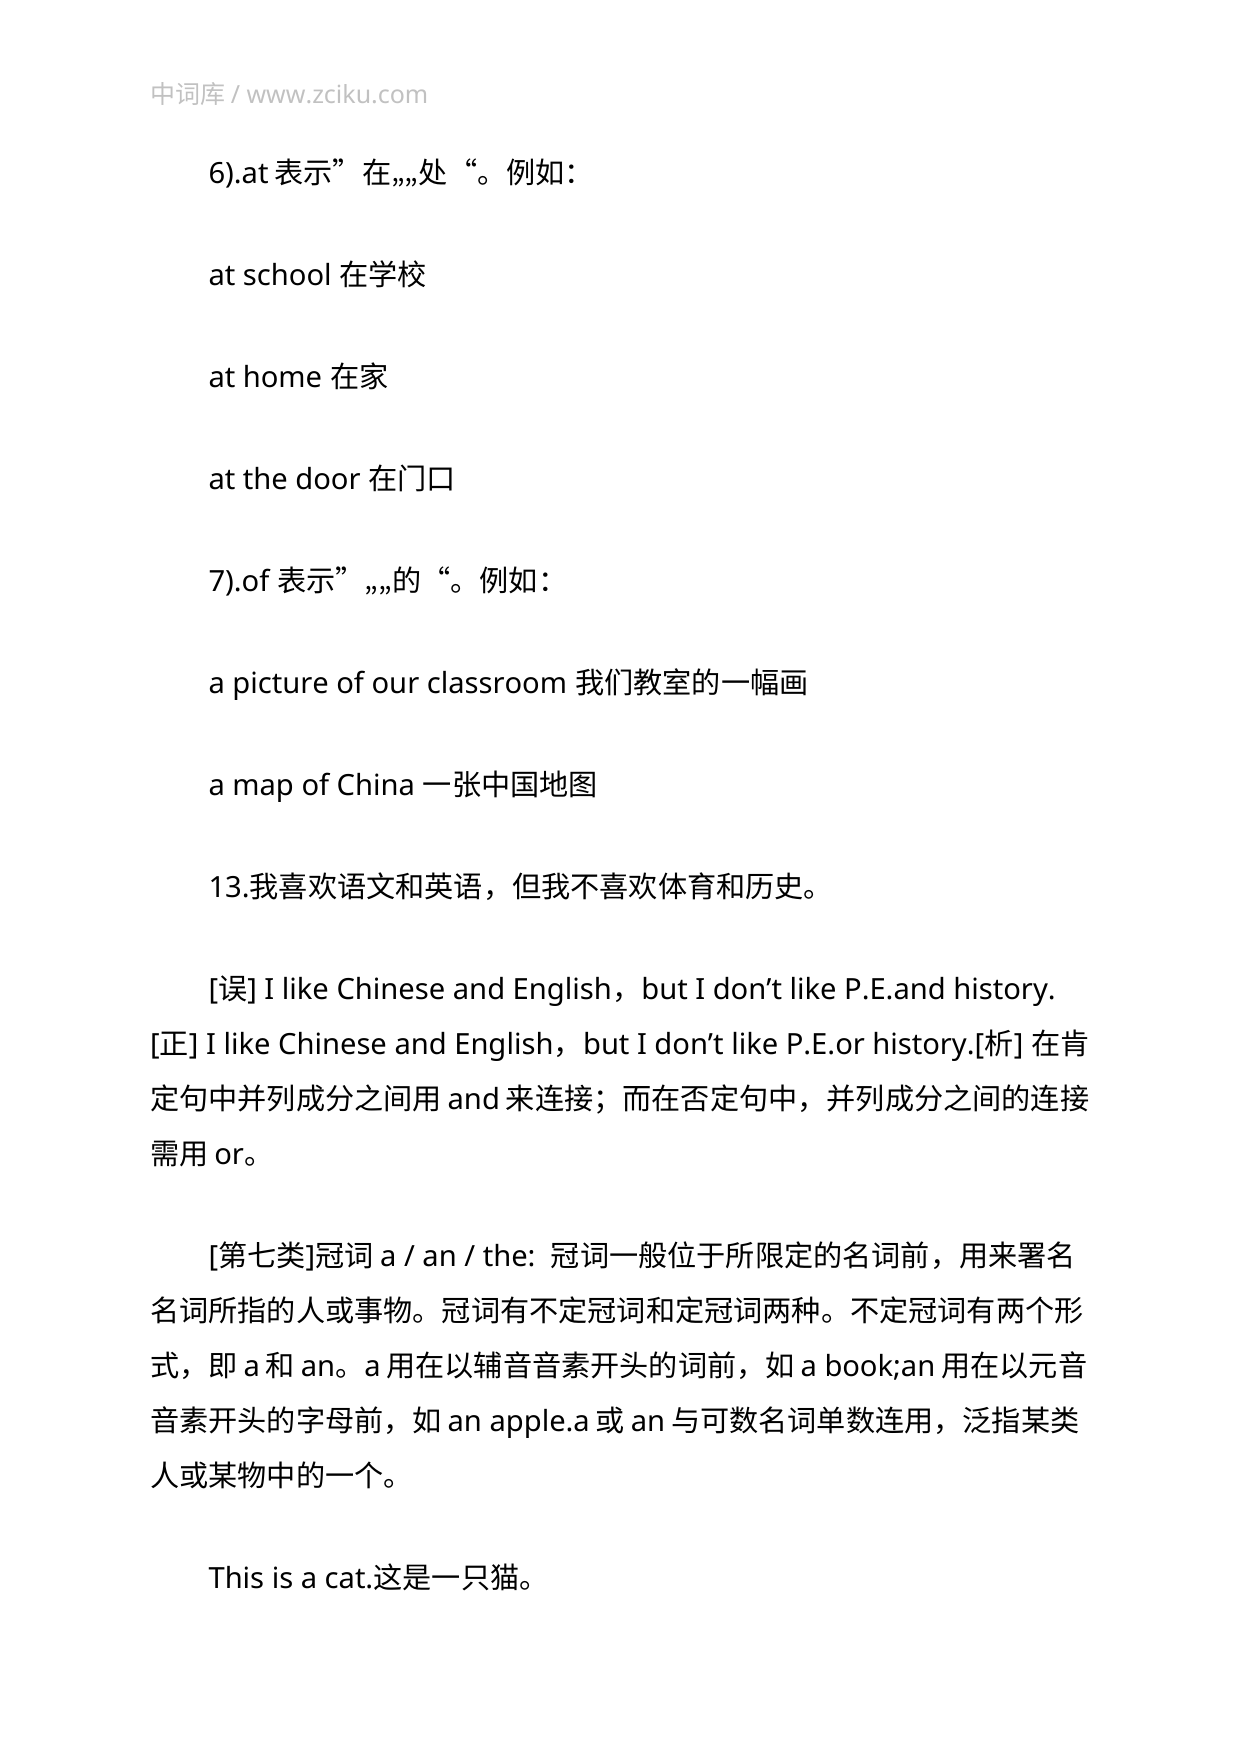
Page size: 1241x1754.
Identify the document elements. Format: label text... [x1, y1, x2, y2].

text 7).of 表示”„„的“。例如： [150, 558, 1090, 600]
text 13.我喜欢语文和英语，但我不喜欢体育和历史。 [150, 864, 1090, 906]
text [误] I like Chinese and English，but I don’t like P.E.and history.[正] I like Chinese and English，but I don’t like P.E.or history.[析] 在肯定句中并列成分之间用and来连接；而在否定句中，并列成分之间的连接需用or。 [150, 966, 1090, 1173]
text a map of China 一张中国地图 [150, 762, 1090, 804]
text a picture of our classroom 我们教室的一幅画 [150, 660, 1090, 702]
text at school 在学校 [150, 252, 1090, 294]
text This is a cat.这是一只猫。 [150, 1554, 1090, 1597]
text at the door 在门口 [150, 456, 1090, 498]
text 6).at表示”在„„处“。例如： [150, 150, 1090, 192]
text at home 在家 [150, 354, 1090, 396]
text [第七类]冠词 a / an / the: 冠词一般位于所限定的名词前，用来署名名词所指的人或事物。冠词有不定冠词和定冠词两种。不定冠词有两个形式，即a和an。a用在以辅音音素开头的词前，如a book;an用在以元音音素开头的字母前，如an apple.a或an与可数名词单数连用，泛指某类人或某物中的一个。 [150, 1233, 1090, 1495]
